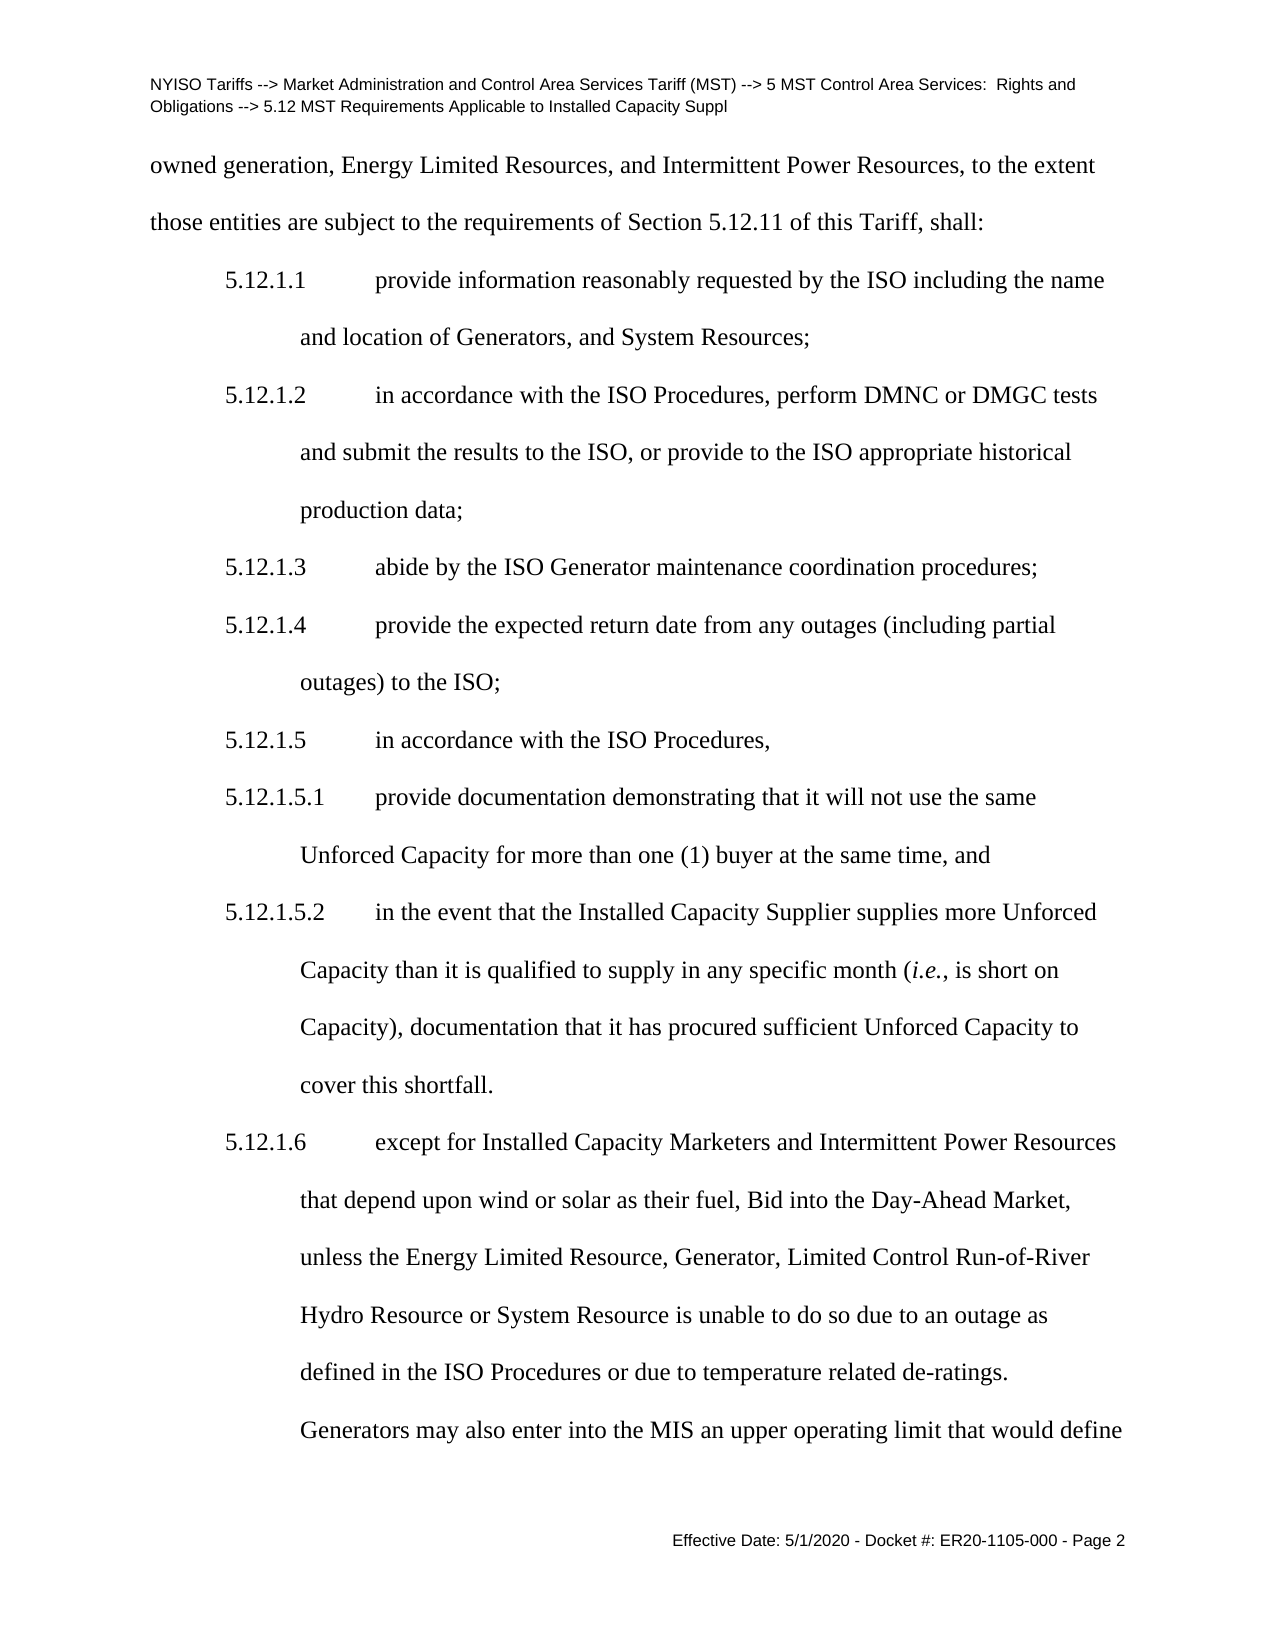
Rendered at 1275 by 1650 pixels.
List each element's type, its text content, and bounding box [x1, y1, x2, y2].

text 5.12.1.2 in accordance with the ISO Procedures, perform DMNC or DMGC tests and submit the results to the ISO, or provide to the ISO appropriate historical production data; [225, 380, 1125, 524]
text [150, 150, 1125, 236]
text 5.12.1.5.1 provide documentation demonstrating that it will not use the same Unforced Capacity for more than one (1) buyer at the same time, and [225, 782, 1125, 869]
text 5.12.1.4 provide the expected return date from any outages (including partial outages) to the ISO; [225, 610, 1125, 696]
text 5.12.1.1 provide information reasonably requested by the ISO including the name and location of Generators, and System Resources; [225, 265, 1125, 351]
text 5.12.1.5.2 in the event that the Installed Capacity Supplier supplies more Unforced Capacity than it is qualified to supply in any specific month (i.e., is short on Capacity), documentation that it has procured sufficient Unforced Capacity to cover this shortfall. [225, 897, 1125, 1099]
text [225, 1127, 1125, 1444]
text 5.12.1.3 abide by the ISO Generator maintenance coordination procedures; [225, 552, 1125, 581]
text 5.12.1.5 in accordance with the ISO Procedures, [225, 725, 1125, 754]
